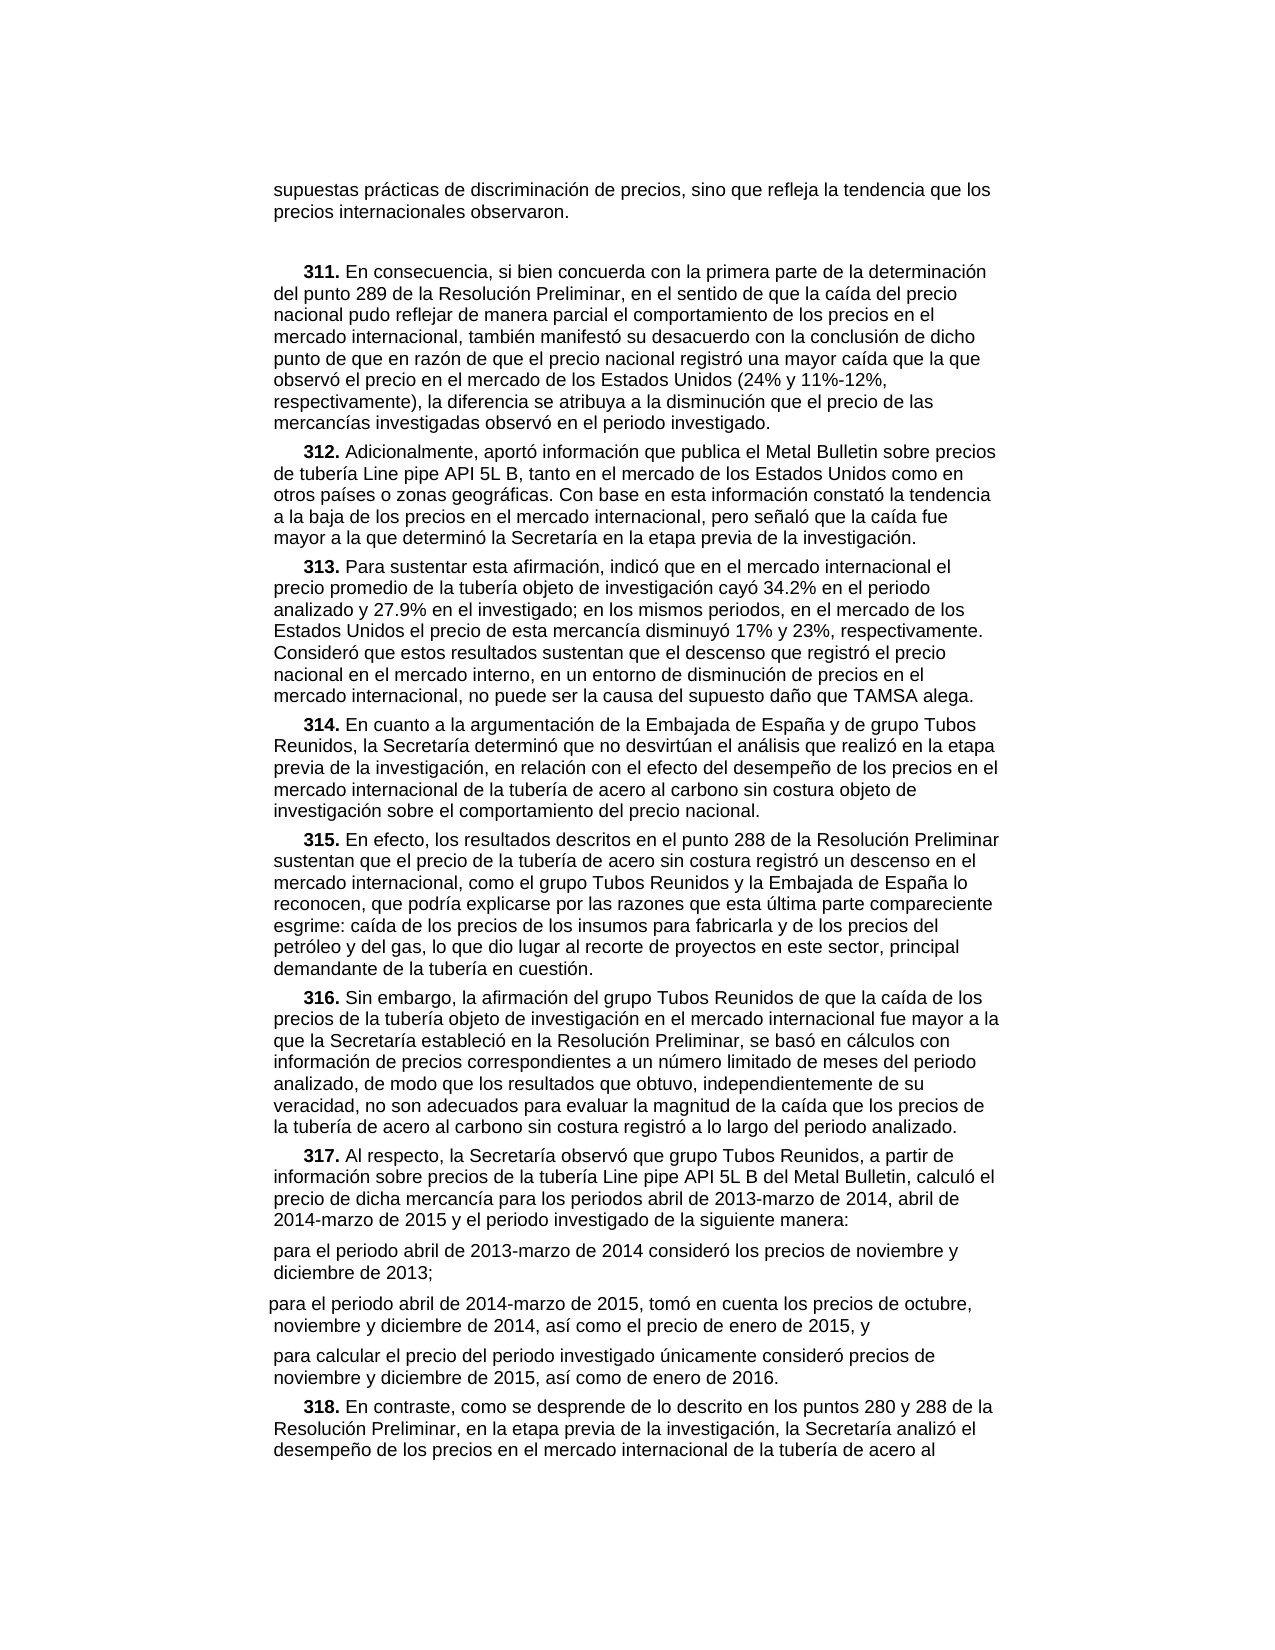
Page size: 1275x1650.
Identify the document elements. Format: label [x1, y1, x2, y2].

table_header [200, 148, 1075, 1492]
